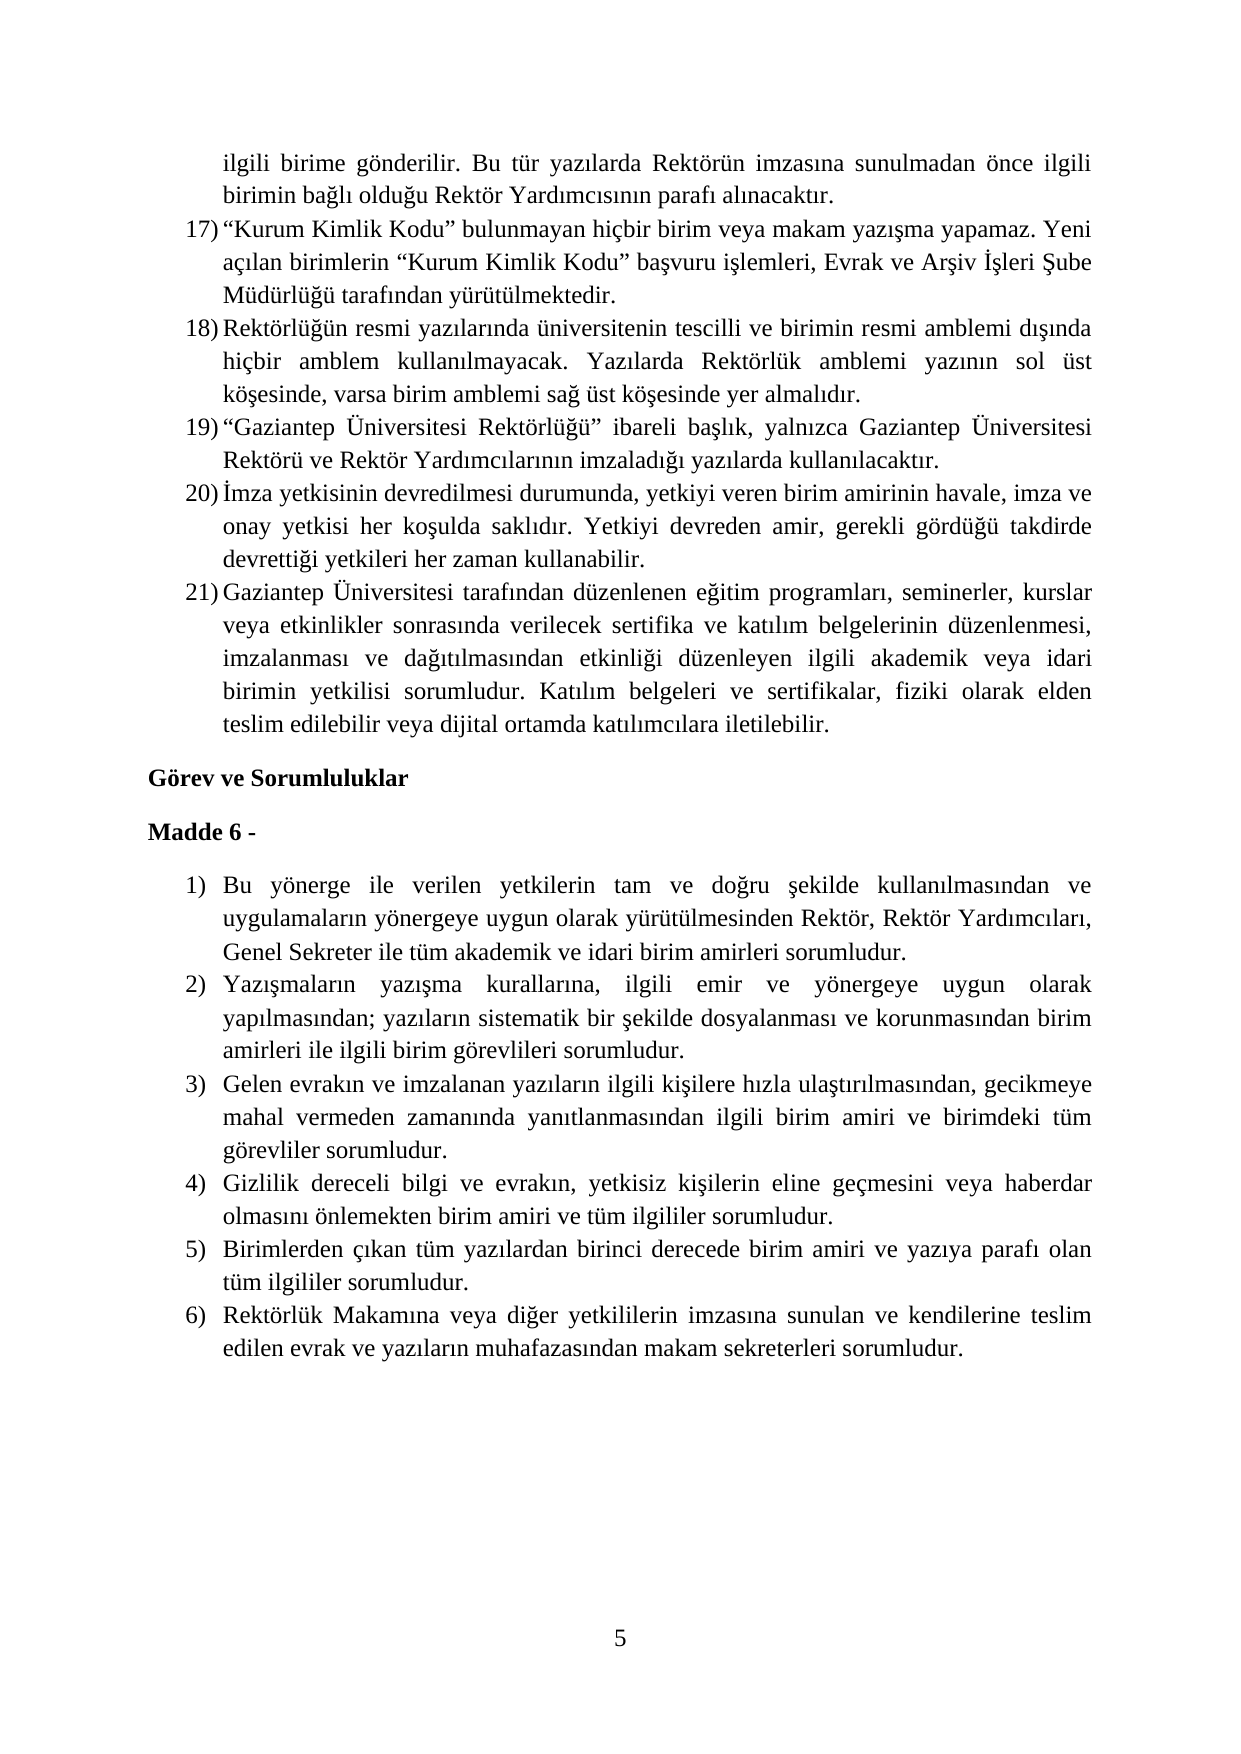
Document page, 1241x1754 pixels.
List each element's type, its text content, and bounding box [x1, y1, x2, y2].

list Rektörlük Makamına veya diğer yetkililerin imzasına sunulan ve kendilerine teslim edilen evrak ve yazıların muhafazasından makam sekreterleri sorumludur. [185, 1300, 1093, 1362]
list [185, 148, 1093, 209]
list Bu yönerge ile verilen yetkilerin tam ve doğru şekilde kullanılmasından ve uygulamaların yönergeye uygun olarak yürütülmesinden Rektör, Rektör Yardımcıları, Genel Sekreter ile tüm akademik ve idari birim amirleri sorumludur. [185, 871, 1093, 965]
text Görev ve Sorumluluklar [148, 763, 1093, 792]
list “Kurum Kimlik Kodu” bulunmayan hiçbir birim veya makam yazışma yapamaz. Yeni açılan birimlerin “Kurum Kimlik Kodu” başvuru işlemleri, Evrak ve Arşiv İşleri Şube Müdürlüğü tarafından yürütülmektedir. [185, 214, 1093, 308]
list Yazışmaların yazışma kurallarına, ilgili emir ve yönergeye uygun olarak yapılmasından; yazıların sistematik bir şekilde dosyalanması ve korunmasından birim amirleri ile ilgili birim görevlileri sorumludur. [185, 969, 1093, 1064]
list Gaziantep Üniversitesi tarafından düzenlenen eğitim programları, seminerler, kurslar veya etkinlikler sonrasında verilecek sertifika ve katılım belgelerinin düzenlenmesi, imzalanması ve dağıtılmasından etkinliği düzenleyen ilgili akademik veya idari birimin yetkilisi sorumludur. Katılım belgeleri ve sertifikalar, fiziki olarak elden teslim edilebilir veya dijital ortamda katılımcılara iletilebilir. [185, 577, 1093, 738]
list Gelen evrakın ve imzalanan yazıların ilgili kişilere hızla ulaştırılmasından, gecikmeye mahal vermeden zamanında yanıtlanmasından ilgili birim amiri ve birimdeki tüm görevliler sorumludur. [185, 1069, 1093, 1163]
list “Gaziantep Üniversitesi Rektörlüğü” ibareli başlık, yalnızca Gaziantep Üniversitesi Rektörü ve Rektör Yardımcılarının imzaladığı yazılarda kullanılacaktır. [185, 412, 1093, 473]
list İmza yetkisinin devredilmesi durumunda, yetkiyi veren birim amirinin havale, imza ve onay yetkisi her koşulda saklıdır. Yetkiyi devreden amir, gerekli gördüğü takdirde devrettiği yetkileri her zaman kullanabilir. [185, 478, 1093, 573]
list Gizlilik dereceli bilgi ve evrakın, yetkisiz kişilerin eline geçmesini veya haberdar olmasını önlemekten birim amiri ve tüm ilgililer sorumludur. [185, 1168, 1093, 1229]
text Madde 6 - [148, 817, 1093, 845]
list Rektörlüğün resmi yazılarında üniversitenin tescilli ve birimin resmi amblemi dışında hiçbir amblem kullanılmayacak. Yazılarda Rektörlük amblemi yazının sol üst köşesinde, varsa birim amblemi sağ üst köşesinde yer almalıdır. [185, 313, 1093, 407]
list Birimlerden çıkan tüm yazılardan birinci derecede birim amiri ve yazıya parafı olan tüm ilgililer sorumludur. [185, 1234, 1093, 1296]
